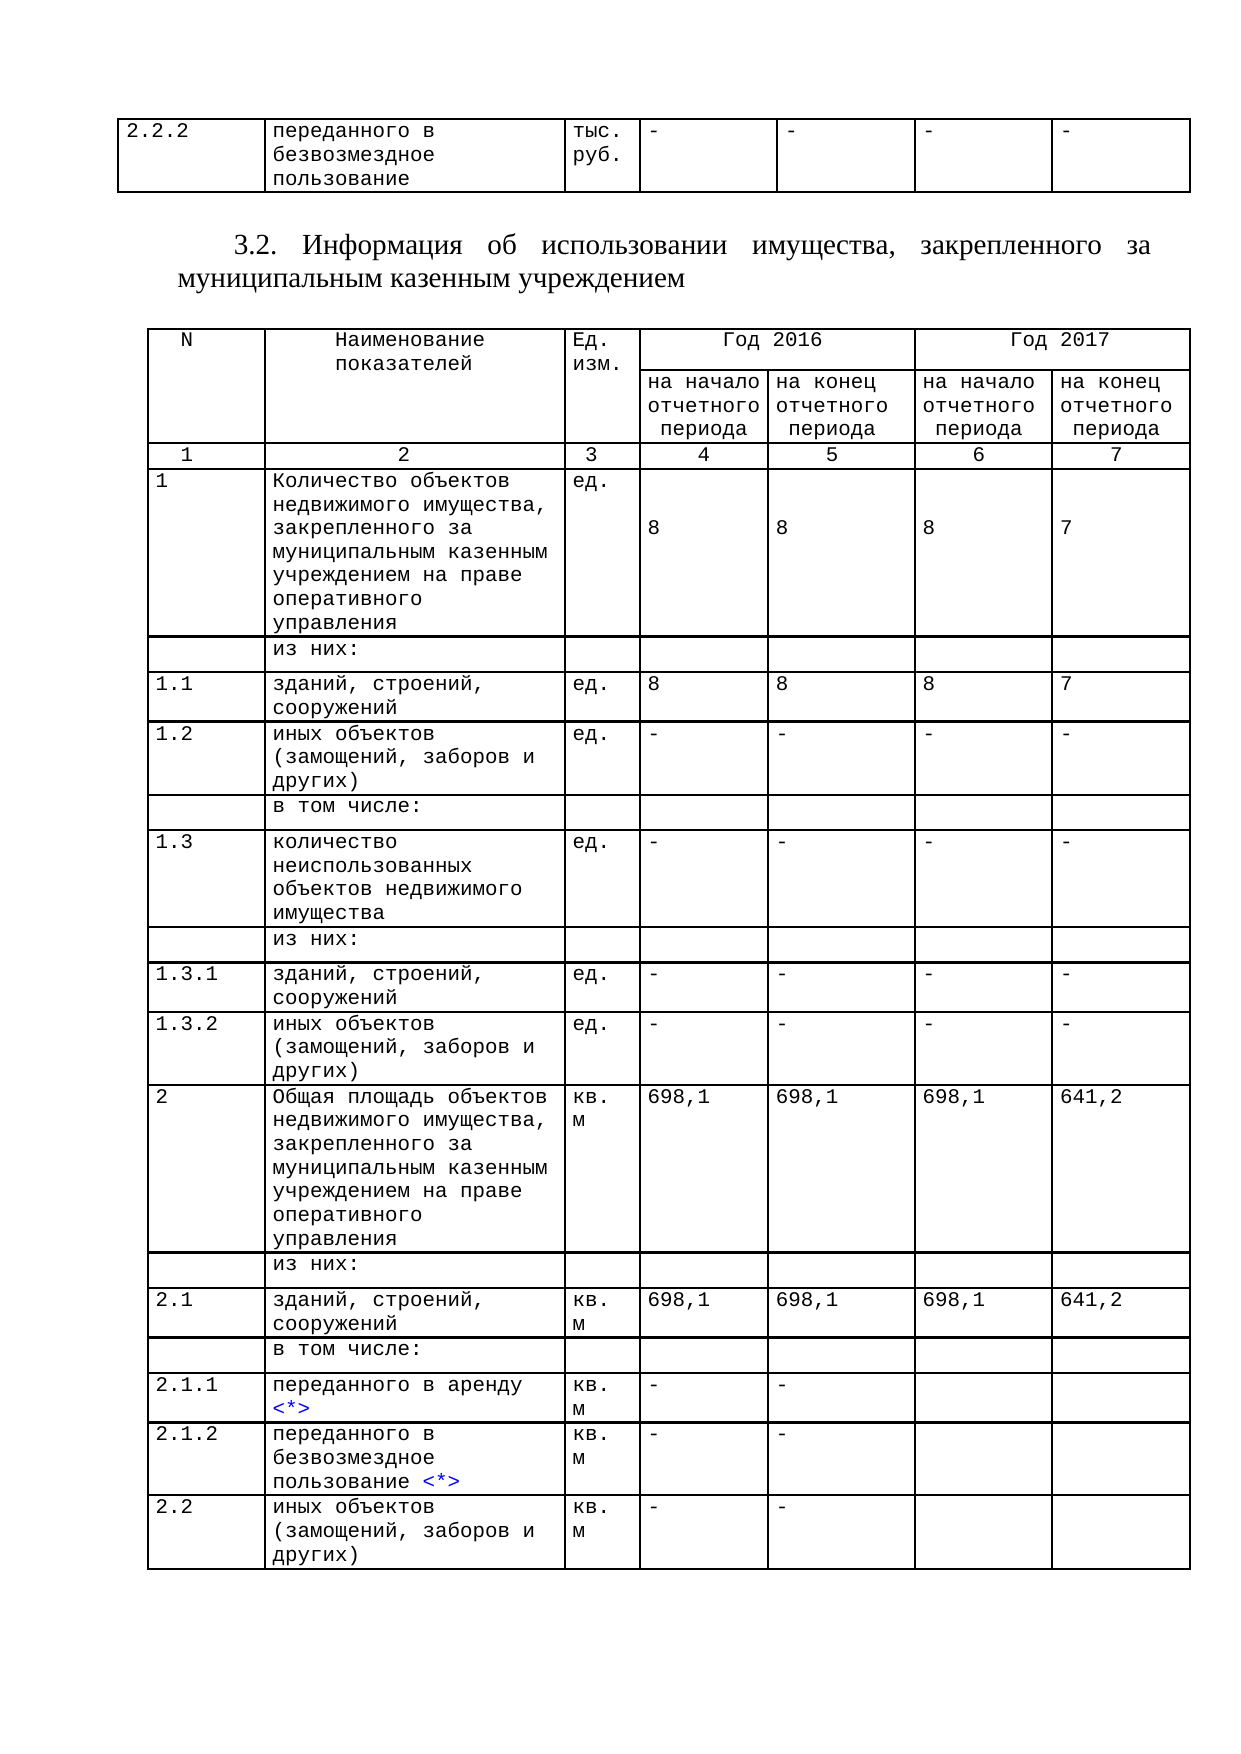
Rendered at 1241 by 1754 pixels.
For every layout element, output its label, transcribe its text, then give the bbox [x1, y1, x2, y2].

table_cell 641,2 [1053, 1289, 1189, 1336]
table_cell 8 [641, 673, 767, 720]
table_cell 2.1 [149, 1289, 264, 1336]
table_cell - [1053, 1013, 1189, 1084]
table_cell [916, 638, 1051, 671]
table_cell 7 [1053, 470, 1189, 635]
table_cell 1.3.2 [149, 1013, 264, 1084]
table_cell 641,2 [1053, 1086, 1189, 1251]
table_cell - [769, 1496, 914, 1567]
table_cell кв. м [566, 1424, 639, 1494]
table_cell 1.1 [149, 673, 264, 720]
table_cell 8 [641, 470, 767, 635]
table_cell [566, 638, 639, 671]
table_cell ед. [566, 1013, 639, 1084]
table_cell - [916, 120, 1051, 191]
table_cell 1 [149, 470, 264, 635]
table_cell [769, 796, 914, 829]
table_cell - [916, 964, 1051, 1011]
table_cell - [641, 1496, 767, 1567]
table_cell [916, 1496, 1051, 1567]
table_cell [149, 796, 264, 829]
table_cell в том числе: [266, 1339, 564, 1372]
table_cell - [916, 1013, 1051, 1084]
table_cell 2.1.2 [149, 1424, 264, 1494]
table_cell иных объектов (замощений, заборов и других) [266, 1496, 564, 1567]
table_cell на конец отчетного периода [1053, 371, 1189, 442]
table_cell - [769, 1013, 914, 1084]
table_cell - [1053, 831, 1189, 926]
table_cell 8 [916, 673, 1051, 720]
table_cell кв. м [566, 1086, 639, 1251]
table_header Год 2017 [916, 330, 1189, 369]
table_cell 7 [1053, 673, 1189, 720]
table_cell 698,1 [769, 1086, 914, 1251]
table_cell зданий, строений, сооружений [266, 964, 564, 1011]
table_cell - [1053, 120, 1189, 191]
table_cell [1053, 1374, 1189, 1421]
table_cell - [769, 723, 914, 793]
table_cell 5 [769, 444, 914, 468]
table_cell 2 [266, 444, 564, 468]
table_cell - [641, 120, 776, 191]
table_cell [769, 1254, 914, 1287]
table_cell [1053, 796, 1189, 829]
table_cell [641, 1254, 767, 1287]
table_cell [566, 1339, 639, 1372]
table_cell [1053, 638, 1189, 671]
table_cell 2.2.2 [119, 120, 264, 191]
table_cell - [916, 723, 1051, 793]
table_cell [1053, 1424, 1189, 1494]
table_cell [149, 1339, 264, 1372]
table_header Наименование показателей [266, 330, 564, 442]
table_cell - [916, 831, 1051, 926]
table_cell 1.3 [149, 831, 264, 926]
table_cell 8 [769, 673, 914, 720]
text 3.2. Информация об использовании имущества, закрепленного за муниципальным казенным учреждением [177, 227, 1152, 294]
table_cell в том числе: [266, 796, 564, 829]
table_cell [566, 928, 639, 961]
table_cell [769, 928, 914, 961]
table_cell 698,1 [916, 1289, 1051, 1336]
table_cell из них: [266, 928, 564, 961]
table_cell - [769, 1374, 914, 1421]
table_cell - [1053, 723, 1189, 793]
table_cell [916, 928, 1051, 961]
table_cell 698,1 [916, 1086, 1051, 1251]
table_cell [1053, 1496, 1189, 1567]
table_cell кв. м [566, 1496, 639, 1567]
table_cell кв. м [566, 1374, 639, 1421]
table_cell [566, 796, 639, 829]
table_cell переданного в аренду <*> [266, 1374, 564, 1421]
table_cell [916, 1374, 1051, 1421]
table_cell 1.2 [149, 723, 264, 793]
table_cell зданий, строений, сооружений [266, 673, 564, 720]
table_cell [149, 638, 264, 671]
table_cell переданного в безвозмездное пользование <*> [266, 1424, 564, 1494]
table_cell - [641, 831, 767, 926]
table_cell 3 [566, 444, 639, 468]
table_cell 2.2 [149, 1496, 264, 1567]
table_cell 1.3.1 [149, 964, 264, 1011]
table_cell - [778, 120, 914, 191]
table_cell ед. [566, 673, 639, 720]
table_cell иных объектов (замощений, заборов и других) [266, 1013, 564, 1084]
table_header N [149, 330, 264, 442]
table_cell [1053, 928, 1189, 961]
table_cell - [769, 964, 914, 1011]
table_cell - [641, 964, 767, 1011]
table_cell из них: [266, 638, 564, 671]
table_cell количество неиспользованных объектов недвижимого имущества [266, 831, 564, 926]
table_cell [916, 1339, 1051, 1372]
table_cell на начало отчетного периода [641, 371, 767, 442]
table_cell 7 [1053, 444, 1189, 468]
table_cell [149, 1254, 264, 1287]
table_cell 698,1 [641, 1086, 767, 1251]
table_cell иных объектов (замощений, заборов и других) [266, 723, 564, 793]
table_cell ед. [566, 470, 639, 635]
table_cell [769, 1339, 914, 1372]
table_cell [1053, 1254, 1189, 1287]
table_cell ед. [566, 964, 639, 1011]
table_cell на начало отчетного периода [916, 371, 1051, 442]
table_cell 6 [916, 444, 1051, 468]
table_cell - [769, 1424, 914, 1494]
table_cell - [1053, 964, 1189, 1011]
table_cell - [641, 1013, 767, 1084]
table_cell [916, 1424, 1051, 1494]
table_cell тыс. руб. [566, 120, 639, 191]
table_cell [916, 796, 1051, 829]
table_cell 8 [916, 470, 1051, 635]
table_cell [641, 796, 767, 829]
table_cell 8 [769, 470, 914, 635]
table_cell [916, 1254, 1051, 1287]
table_cell [149, 928, 264, 961]
table_cell - [641, 723, 767, 793]
table_header Год 2016 [641, 330, 914, 369]
table_cell 1 [149, 444, 264, 468]
table_cell ед. [566, 831, 639, 926]
table_cell 4 [641, 444, 767, 468]
table_cell 2 [149, 1086, 264, 1251]
table_cell 698,1 [769, 1289, 914, 1336]
table_cell переданного в безвозмездное пользование [266, 120, 564, 191]
table_cell ед. [566, 723, 639, 793]
table_cell - [769, 831, 914, 926]
table_cell [566, 1254, 639, 1287]
table_cell зданий, строений, сооружений [266, 1289, 564, 1336]
table_cell - [641, 1374, 767, 1421]
table_cell - [641, 1424, 767, 1494]
table_cell [641, 928, 767, 961]
table_cell на конец отчетного периода [769, 371, 914, 442]
table_cell 2.1.1 [149, 1374, 264, 1421]
table_cell [641, 1339, 767, 1372]
table_cell кв. м [566, 1289, 639, 1336]
table_cell 698,1 [641, 1289, 767, 1336]
table_header Ед. изм. [566, 330, 639, 442]
table_cell из них: [266, 1254, 564, 1287]
table_cell Количество объектов недвижимого имущества, закрепленного за муниципальным казенным учреждением на праве оперативного управления [266, 470, 564, 635]
table_cell [769, 638, 914, 671]
table_cell [641, 638, 767, 671]
table_cell Общая площадь объектов недвижимого имущества, закрепленного за муниципальным казенным учреждением на праве оперативного управления [266, 1086, 564, 1251]
table_cell [1053, 1339, 1189, 1372]
